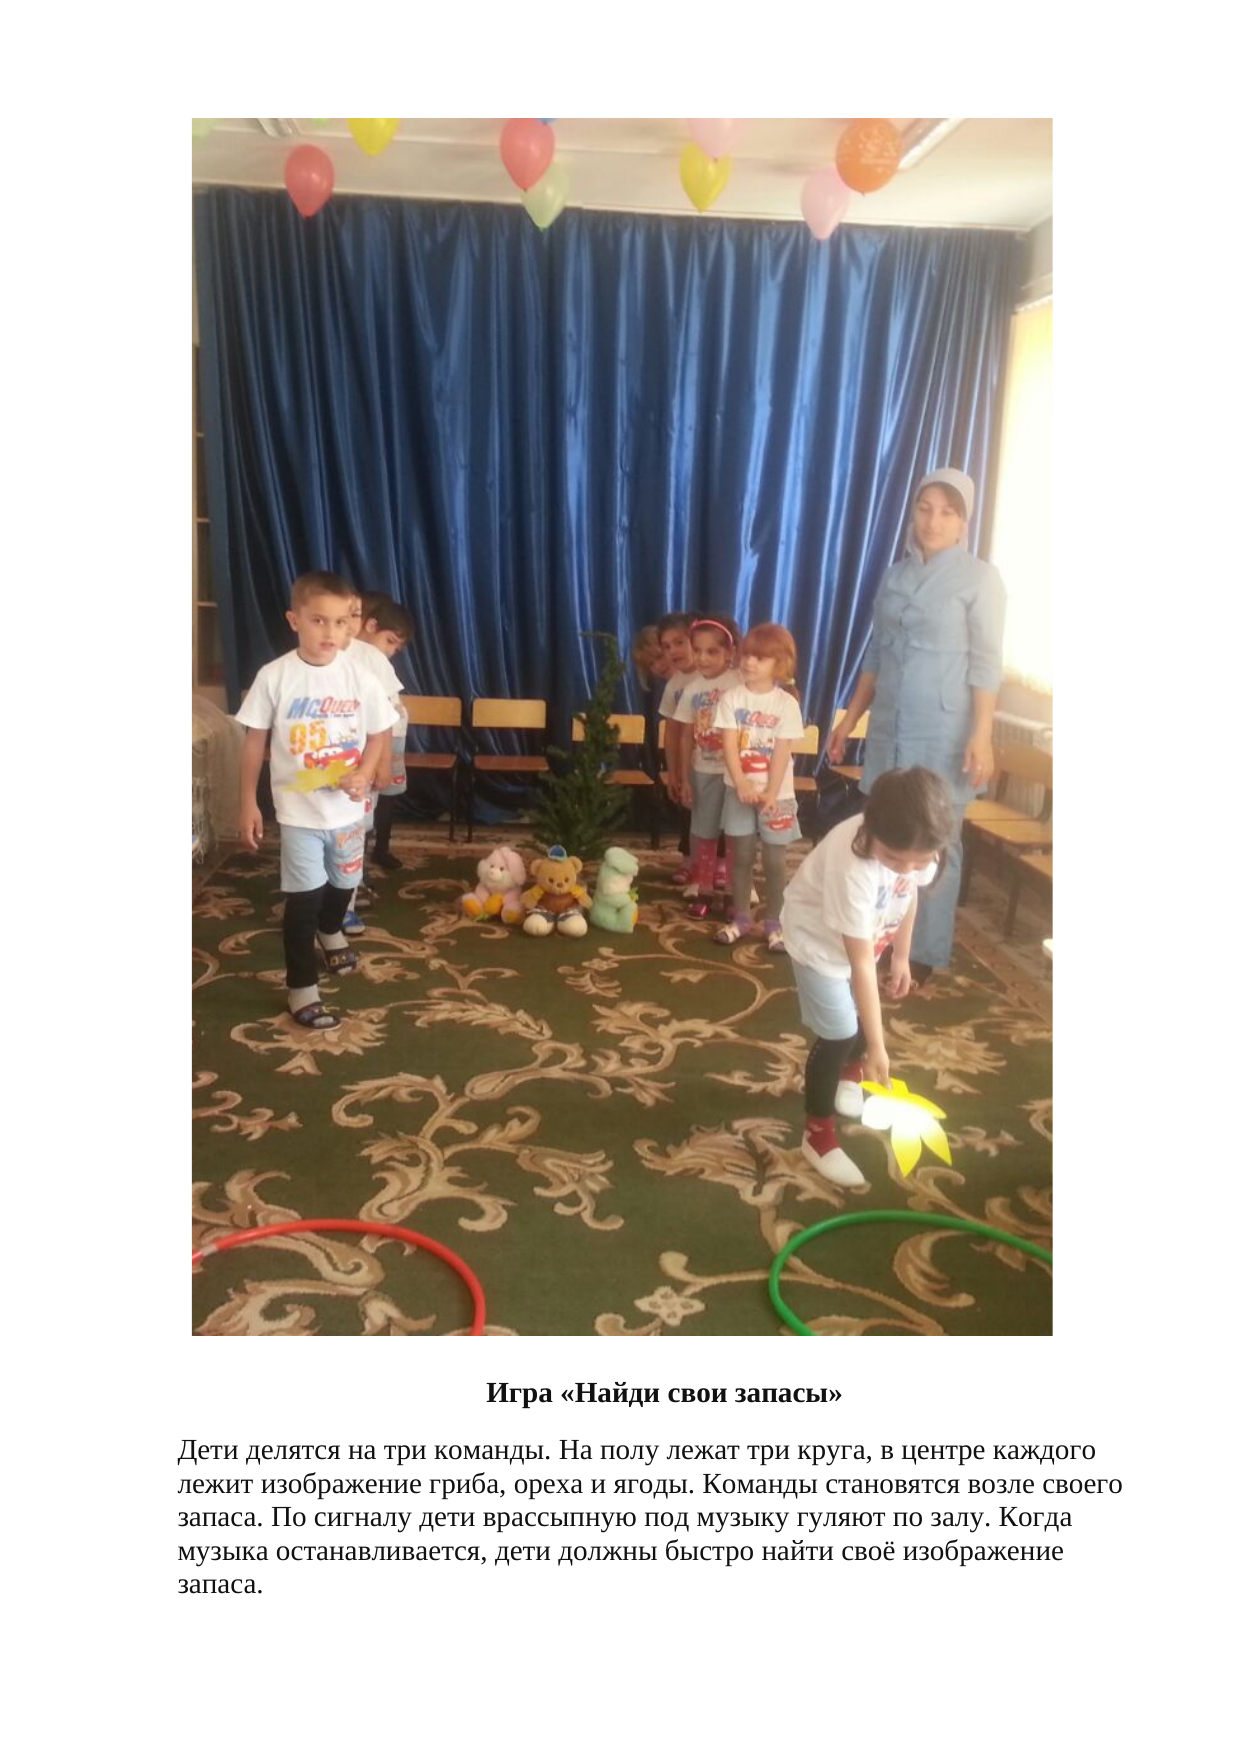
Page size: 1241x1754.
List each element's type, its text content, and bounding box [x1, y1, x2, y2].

picture [191, 118, 1053, 1336]
text Дети делятся на три команды. На полу лежат три круга, в центре каждого лежит изображение гриба, ореха и ягоды. Команды становятся возле своего запаса. По сигналу дети врассыпную под музыку гуляют по залу. Когда музыка останавливается, дети должны быстро найти своё изображение запаса. [177, 1432, 1152, 1600]
text Игра «Найди свои запасы» [177, 1375, 1152, 1409]
